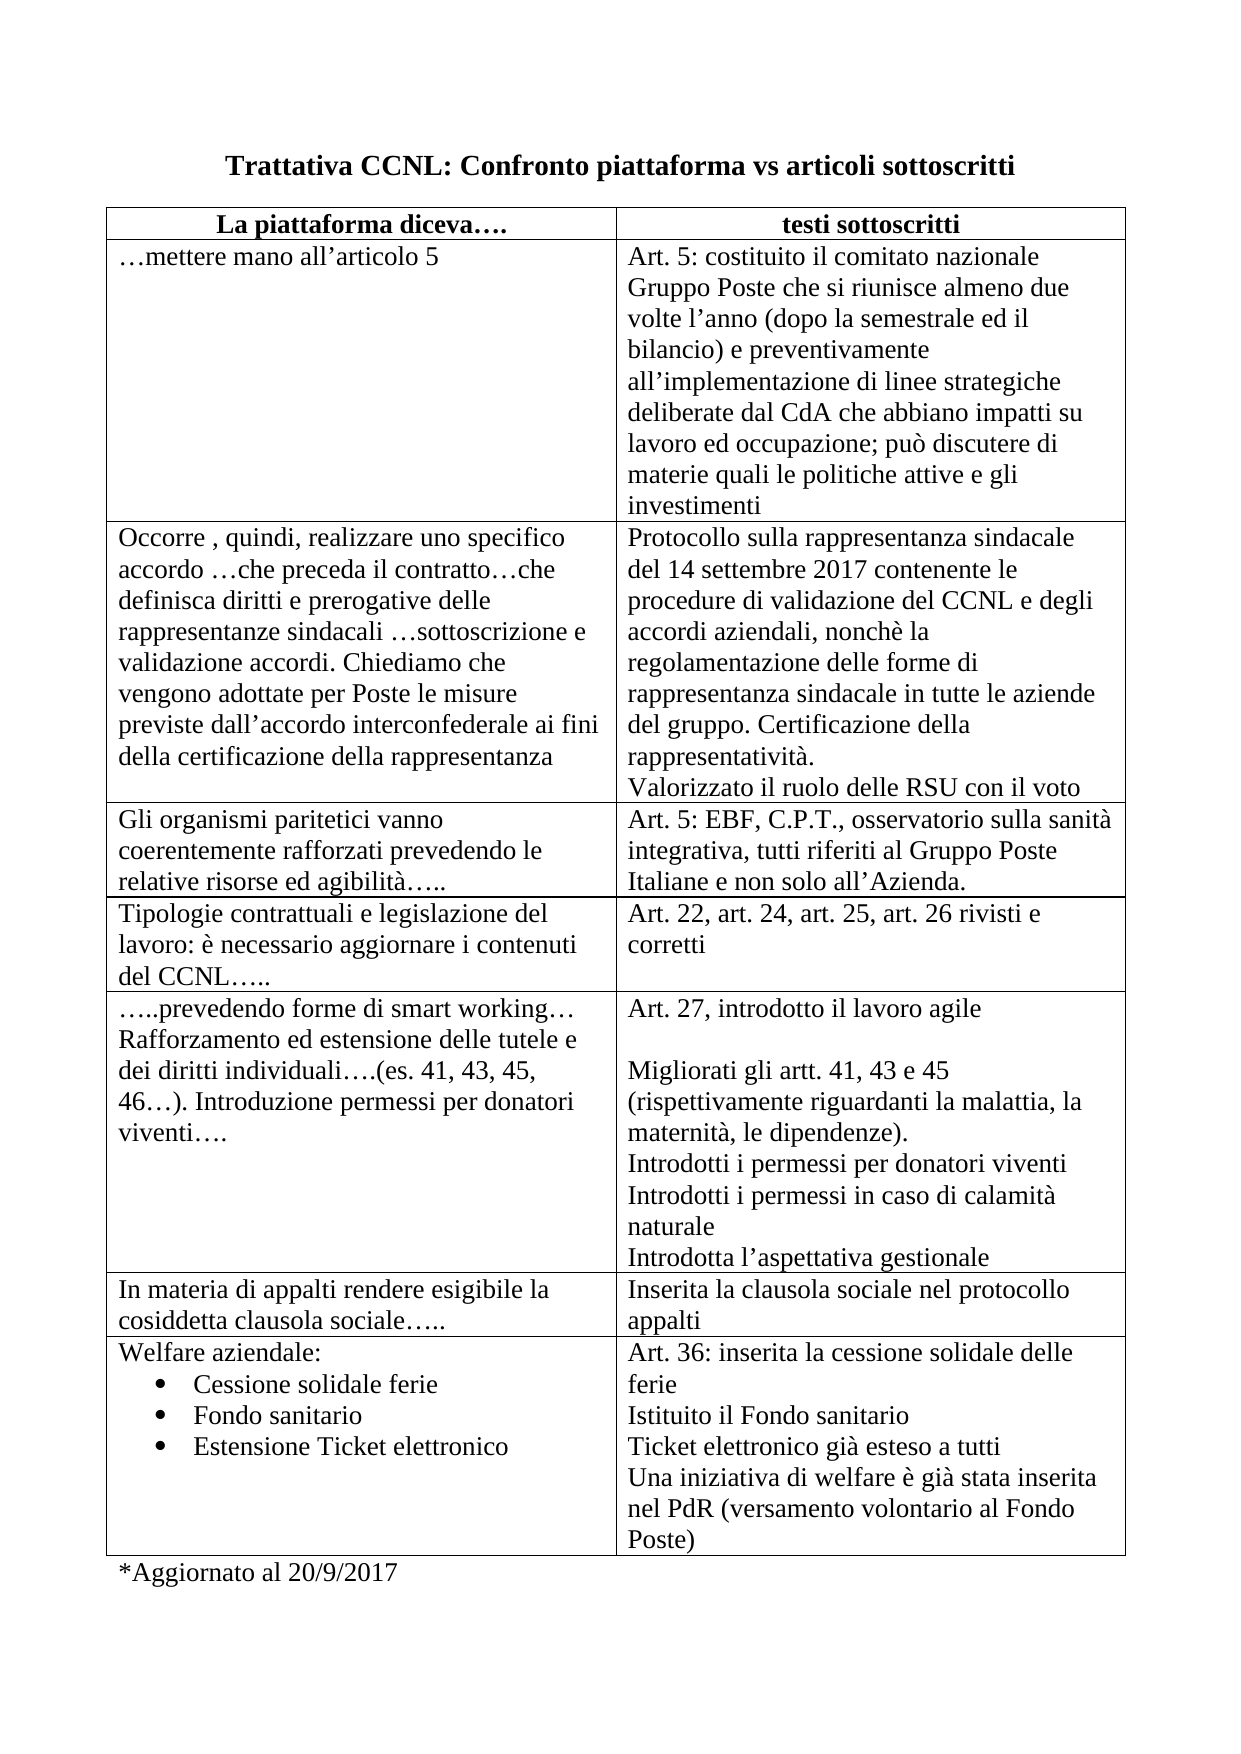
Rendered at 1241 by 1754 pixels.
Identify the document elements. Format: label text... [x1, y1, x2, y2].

table_cell Tipologie contrattuali e legislazione del lavoro: è necessario aggiornare i contenuti del CCNL….. [107, 898, 616, 991]
table_cell Protocollo sulla rappresentanza sindacale del 14 settembre 2017 contenente le procedure di validazione del CCNL e degli accordi aziendali, nonchè la regolamentazione delle forme di rappresentanza sindacale in tutte le aziende del gruppo. Certificazione della rappresentatività. Valorizzato il ruolo delle RSU con il voto [617, 522, 1125, 802]
table_cell Art. 27, introdotto il lavoro agile Migliorati gli artt. 41, 43 e 45 (rispettivamente riguardanti la malattia, la maternità, le dipendenze). Introdotti i permessi per donatori viventi Introdotti i permessi in caso di calamità naturale Introdotta l’aspettativa gestionale [617, 992, 1125, 1272]
table_cell …..prevedendo forme di smart working… Rafforzamento ed estensione delle tutele e dei diritti individuali….(es. 41, 43, 45, 46…). Introduzione permessi per donatori viventi…. [107, 992, 616, 1272]
table_header testi sottoscritti [617, 208, 1125, 239]
table_cell Art. 5: EBF, C.P.T., osservatorio sulla sanità integrativa, tutti riferiti al Gruppo Poste Italiane e non solo all’Azienda. [617, 803, 1125, 896]
table_cell Art. 22, art. 24, art. 25, art. 26 rivisti e corretti [617, 898, 1125, 991]
table_cell Occorre , quindi, realizzare uno specifico accordo …che preceda il contratto…che definisca diritti e prerogative delle rappresentanze sindacali …sottoscrizione e validazione accordi. Chiediamo che vengono adottate per Poste le misure previste dall’accordo interconfederale ai fini della certificazione della rappresentanza [107, 522, 616, 802]
table_cell Gli organismi paritetici vanno coerentemente rafforzati prevedendo le relative risorse ed agibilità….. [107, 803, 616, 896]
table_cell In materia di appalti rendere esigibile la cosiddetta clausola sociale….. [107, 1273, 616, 1336]
text *Aggiornato al 20/9/2017 [118, 1556, 1122, 1587]
table_cell Art. 5: costituito il comitato nazionale Gruppo Poste che si riunisce almeno due volte l’anno (dopo la semestrale ed il bilancio) e preventivamente all’implementazione di linee strategiche deliberate dal CdA che abbiano impatti su lavoro ed occupazione; può discutere di materie quali le politiche attive e gli investimenti [617, 240, 1125, 521]
text Trattativa CCNL: Confronto piattaforma vs articoli sottoscritti [118, 148, 1122, 181]
table_cell Inserita la clausola sociale nel protocollo appalti [617, 1273, 1125, 1336]
table_cell Welfare aziendale: Cessione solidale ferie Fondo sanitario Estensione Ticket elettronico [107, 1337, 616, 1554]
table_header La piattaforma diceva…. [107, 208, 616, 239]
table_cell Art. 36: inserita la cessione solidale delle ferie Istituito il Fondo sanitario Ticket elettronico già esteso a tutti Una iniziativa di welfare è già stata inserita nel PdR (versamento volontario al Fondo Poste) [617, 1337, 1125, 1554]
table_cell …mettere mano all’articolo 5 [107, 240, 616, 521]
